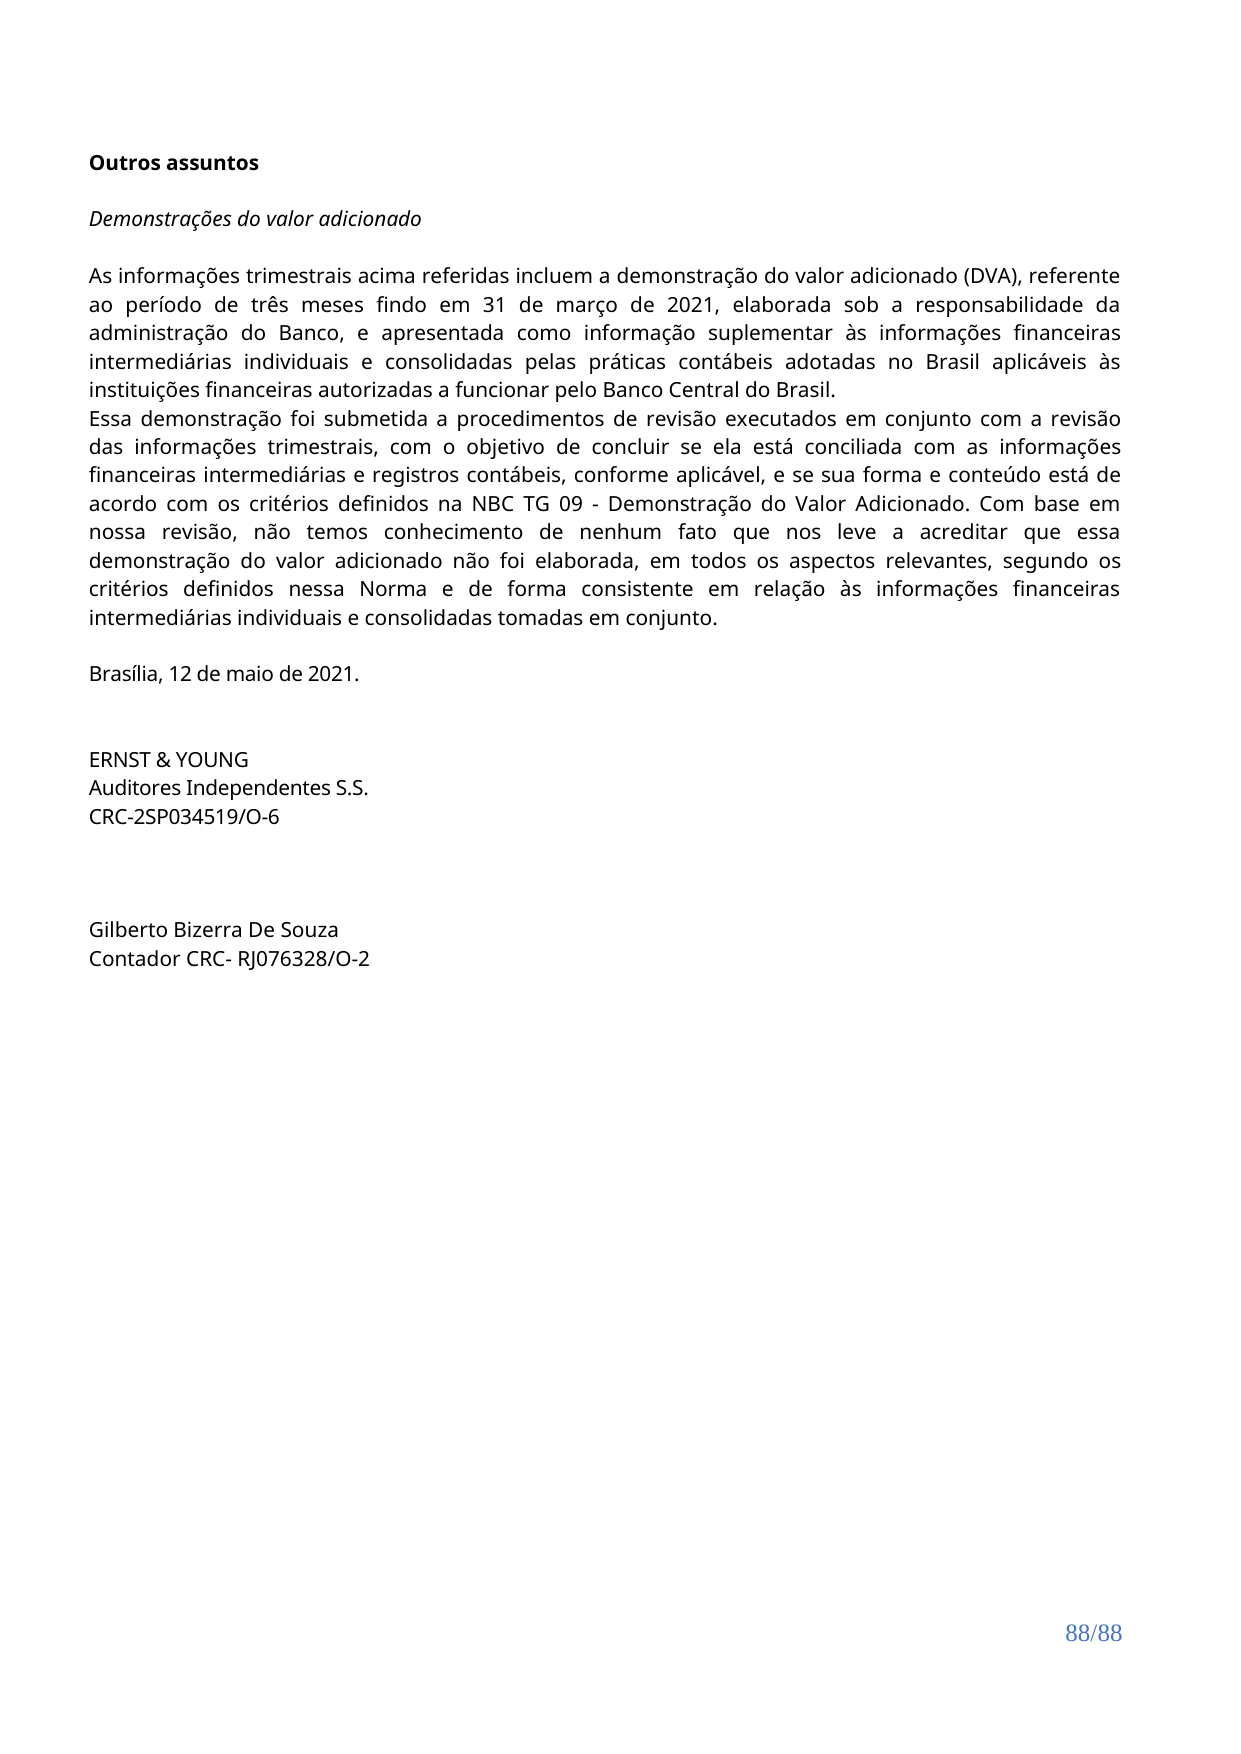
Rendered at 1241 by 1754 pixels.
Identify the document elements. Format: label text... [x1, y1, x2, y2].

text As informações trimestrais acima referidas incluem a demonstração do valor adicionado (DVA), referente ao período de três meses findo em 31 de março de 2021, elaborada sob a responsabilidade da administração do Banco, e apresentada como informação suplementar às informações financeiras intermediárias individuais e consolidadas pelas práticas contábeis adotadas no Brasil aplicáveis às instituições financeiras autorizadas a funcionar pelo Banco Central do Brasil. [89, 261, 1122, 404]
text Essa demonstração foi submetida a procedimentos de revisão executados em conjunto com a revisão das informações trimestrais, com o objetivo de concluir se ela está conciliada com as informações financeiras intermediárias e registros contábeis, conforme aplicável, e se sua forma e conteúdo está de acordo com os critérios definidos na NBC TG 09 - Demonstração do Valor Adicionado. Com base em nossa revisão, não temos conhecimento de nenhum fato que nos leve a acreditar que essa demonstração do valor adicionado não foi elaborada, em todos os aspectos relevantes, segundo os critérios definidos nessa Norma e de forma consistente em relação às informações financeiras intermediárias individuais e consolidadas tomadas em conjunto. [89, 404, 1122, 631]
text CRC-2SP034519/O-6 [89, 802, 1122, 830]
text ERNST & YOUNG [89, 745, 1122, 773]
text Outros assuntos [89, 148, 1122, 176]
text Auditores Independentes S.S. [89, 773, 1122, 802]
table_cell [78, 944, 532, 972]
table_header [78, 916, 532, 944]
text Brasília, 12 de maio de 2021. [89, 659, 1122, 688]
text Demonstrações do valor adicionado [89, 204, 1122, 233]
